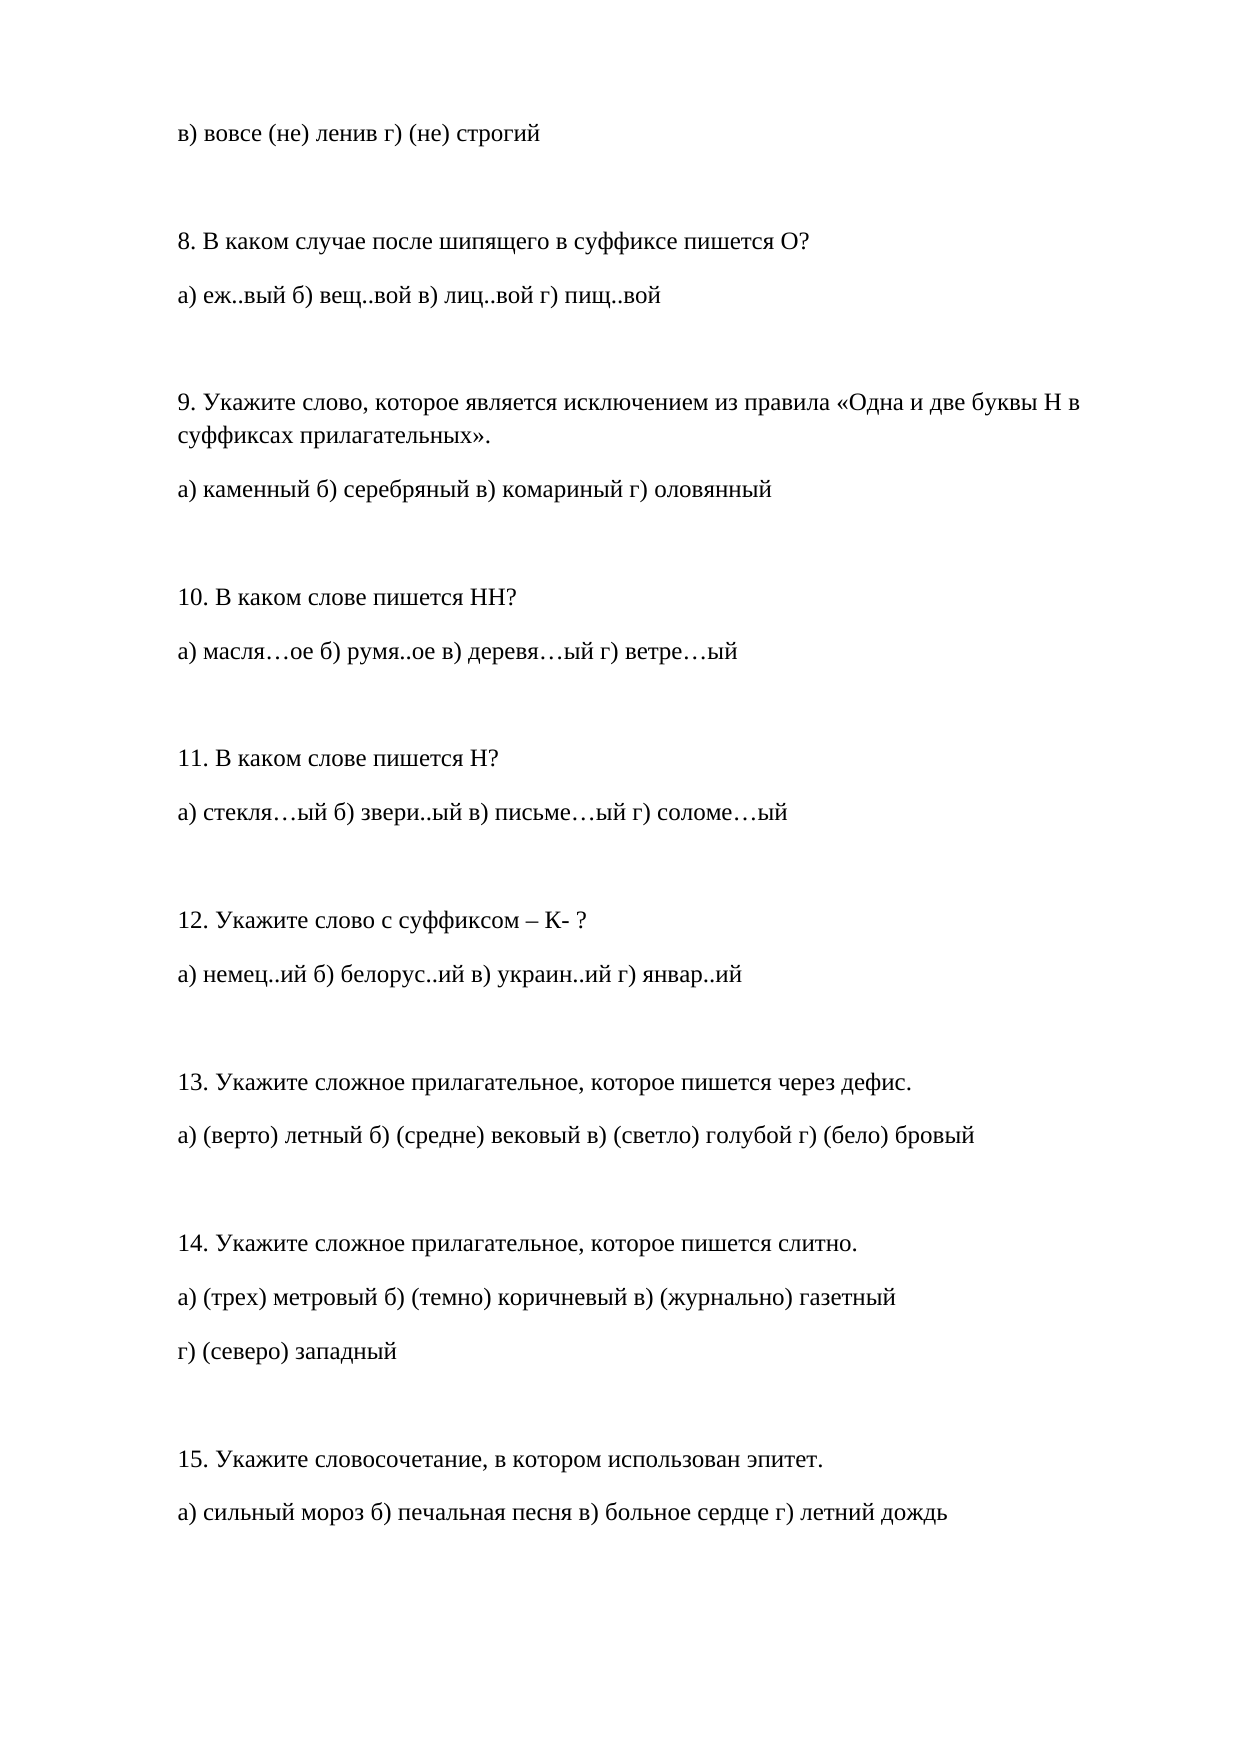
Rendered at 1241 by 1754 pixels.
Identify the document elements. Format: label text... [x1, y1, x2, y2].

text 10. В каком слове пишется НН? [177, 582, 1152, 611]
text 13. Укажите сложное прилагательное, которое пишется через дефис. [177, 1067, 1152, 1095]
text а) немец..ий б) белорус..ий в) украин..ий г) январ..ий [177, 959, 1152, 988]
text г) (северо) западный [177, 1336, 1152, 1365]
text в) вовсе (не) ленив г) (не) строгий [177, 118, 1152, 147]
text 8. В каком случае после шипящего в суффиксе пишется О? [177, 226, 1152, 254]
text а) еж..вый б) вещ..вой в) лиц..вой г) пищ..вой [177, 280, 1152, 308]
text а) (верто) летный б) (средне) вековый в) (светло) голубой г) (бело) бровый [177, 1121, 1152, 1149]
text а) сильный мороз б) печальная песня в) больное сердце г) летний дождь [177, 1497, 1152, 1526]
text а) каменный б) серебряный в) комариный г) оловянный [177, 474, 1152, 503]
text 12. Укажите слово с суффиксом – К- ? [177, 905, 1152, 934]
text а) стекля…ый б) звери..ый в) письме…ый г) соломе…ый [177, 797, 1152, 826]
text 15. Укажите словосочетание, в котором использован эпитет. [177, 1444, 1152, 1472]
text а) (трех) метровый б) (темно) коричневый в) (журнально) газетный [177, 1282, 1152, 1311]
text 9. Укажите слово, которое является исключением из правила «Одна и две буквы Н в суффиксах прилагательных». [177, 387, 1152, 449]
text а) масля…ое б) румя..ое в) деревя…ый г) ветре…ый [177, 636, 1152, 664]
text 11. В каком слове пишется Н? [177, 743, 1152, 772]
text 14. Укажите сложное прилагательное, которое пишется слитно. [177, 1228, 1152, 1257]
